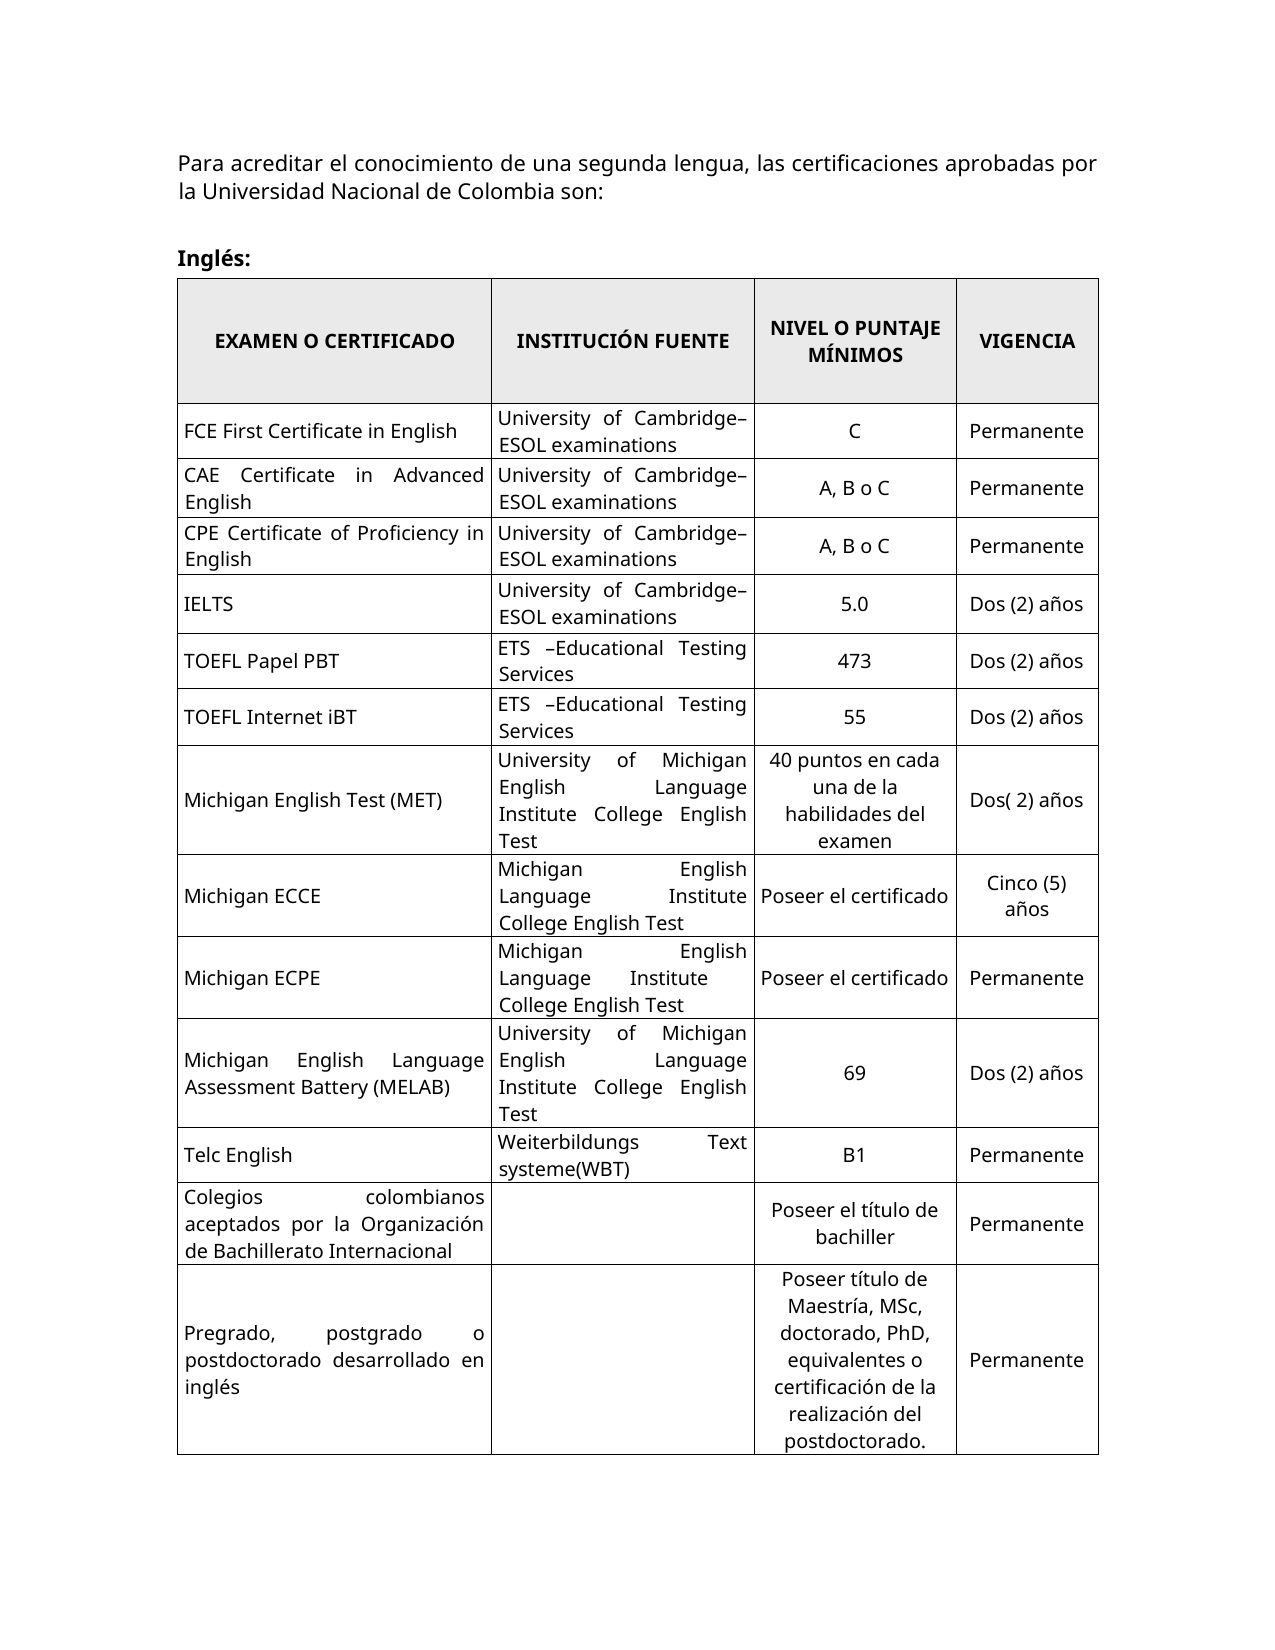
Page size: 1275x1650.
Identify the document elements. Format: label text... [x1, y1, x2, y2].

table_cell University of Cambridge– ESOL examinations [492, 459, 754, 517]
table_cell IELTS [178, 575, 491, 633]
table_cell Cinco (5) años [957, 855, 1098, 936]
table_cell [492, 1183, 754, 1264]
table_cell Poseer título de Maestría, MSc, doctorado, PhD, equivalentes o certificación de la realización del postdoctorado. [755, 1265, 956, 1454]
table_cell Michigan English Language Institute College English Test [492, 855, 754, 936]
table_cell University of Cambridge– ESOL examinations [492, 518, 754, 574]
table_cell TOEFL Papel PBT [178, 634, 491, 688]
table_cell Dos (2) años [957, 634, 1098, 688]
table_cell 5.0 [755, 575, 956, 633]
table_cell 55 [755, 689, 956, 745]
table_cell A, B o C [755, 459, 956, 517]
table_cell B1 [755, 1128, 956, 1182]
table_cell Poseer el certificado [755, 937, 956, 1018]
table_cell Dos (2) años [957, 575, 1098, 633]
table_cell 40 puntos en cada una de la habilidades del examen [755, 746, 956, 854]
table_cell Dos (2) años [957, 1019, 1098, 1127]
table_cell 69 [755, 1019, 956, 1127]
table_cell TOEFL Internet iBT [178, 689, 491, 745]
table_header VIGENCIA [957, 279, 1098, 403]
table_cell Permanente [957, 937, 1098, 1018]
table_cell Dos (2) años [957, 689, 1098, 745]
table_header NIVEL O PUNTAJE MÍNIMOS [755, 279, 956, 403]
table_cell Michigan English Language Assessment Battery (MELAB) [178, 1019, 491, 1127]
table_cell Permanente [957, 518, 1098, 574]
table_cell University of Michigan English Language Institute College English Test [492, 746, 754, 854]
table_cell Weiterbildungs Text systeme(WBT) [492, 1128, 754, 1182]
table_cell Michigan English Language Institute College English Test [492, 937, 754, 1018]
table_cell FCE First Certificate in English [178, 404, 491, 458]
table_cell Telc English [178, 1128, 491, 1182]
table_cell Michigan English Test (MET) [178, 746, 491, 854]
table_cell ETS –Educational Testing Services [492, 689, 754, 745]
table_cell Dos( 2) años [957, 746, 1098, 854]
table_cell Colegios colombianos aceptados por la Organización de Bachillerato Internacional [178, 1183, 491, 1264]
table_cell Michigan ECCE [178, 855, 491, 936]
text Para acreditar el conocimiento de una segunda lengua, las certificaciones aprobadas por la Universidad Nacional de Colombia son: [177, 148, 1098, 206]
table_cell Poseer el certificado [755, 855, 956, 936]
table_cell University of Cambridge– ESOL examinations [492, 404, 754, 458]
table_cell 473 [755, 634, 956, 688]
table_cell Poseer el título de bachiller [755, 1183, 956, 1264]
table_cell CAE Certificate in Advanced English [178, 459, 491, 517]
table_cell [492, 1265, 754, 1454]
table_cell Permanente [957, 1265, 1098, 1454]
table_header EXAMEN O CERTIFICADO [178, 279, 491, 403]
table_cell CPE Certificate of Proficiency in English [178, 518, 491, 574]
table_cell ETS –Educational Testing Services [492, 634, 754, 688]
table_cell Permanente [957, 1183, 1098, 1264]
table_cell Permanente [957, 404, 1098, 458]
table_header INSTITUCIÓN FUENTE [492, 279, 754, 403]
table_cell A, B o C [755, 518, 956, 574]
text Inglés: [177, 243, 1098, 273]
table_cell Michigan ECPE [178, 937, 491, 1018]
table_cell Permanente [957, 459, 1098, 517]
table_cell University of Cambridge– ESOL examinations [492, 575, 754, 633]
table_cell C [755, 404, 956, 458]
table_cell Permanente [957, 1128, 1098, 1182]
table_cell University of Michigan English Language Institute College English Test [492, 1019, 754, 1127]
table_cell Pregrado, postgrado o postdoctorado desarrollado en inglés [178, 1265, 491, 1454]
